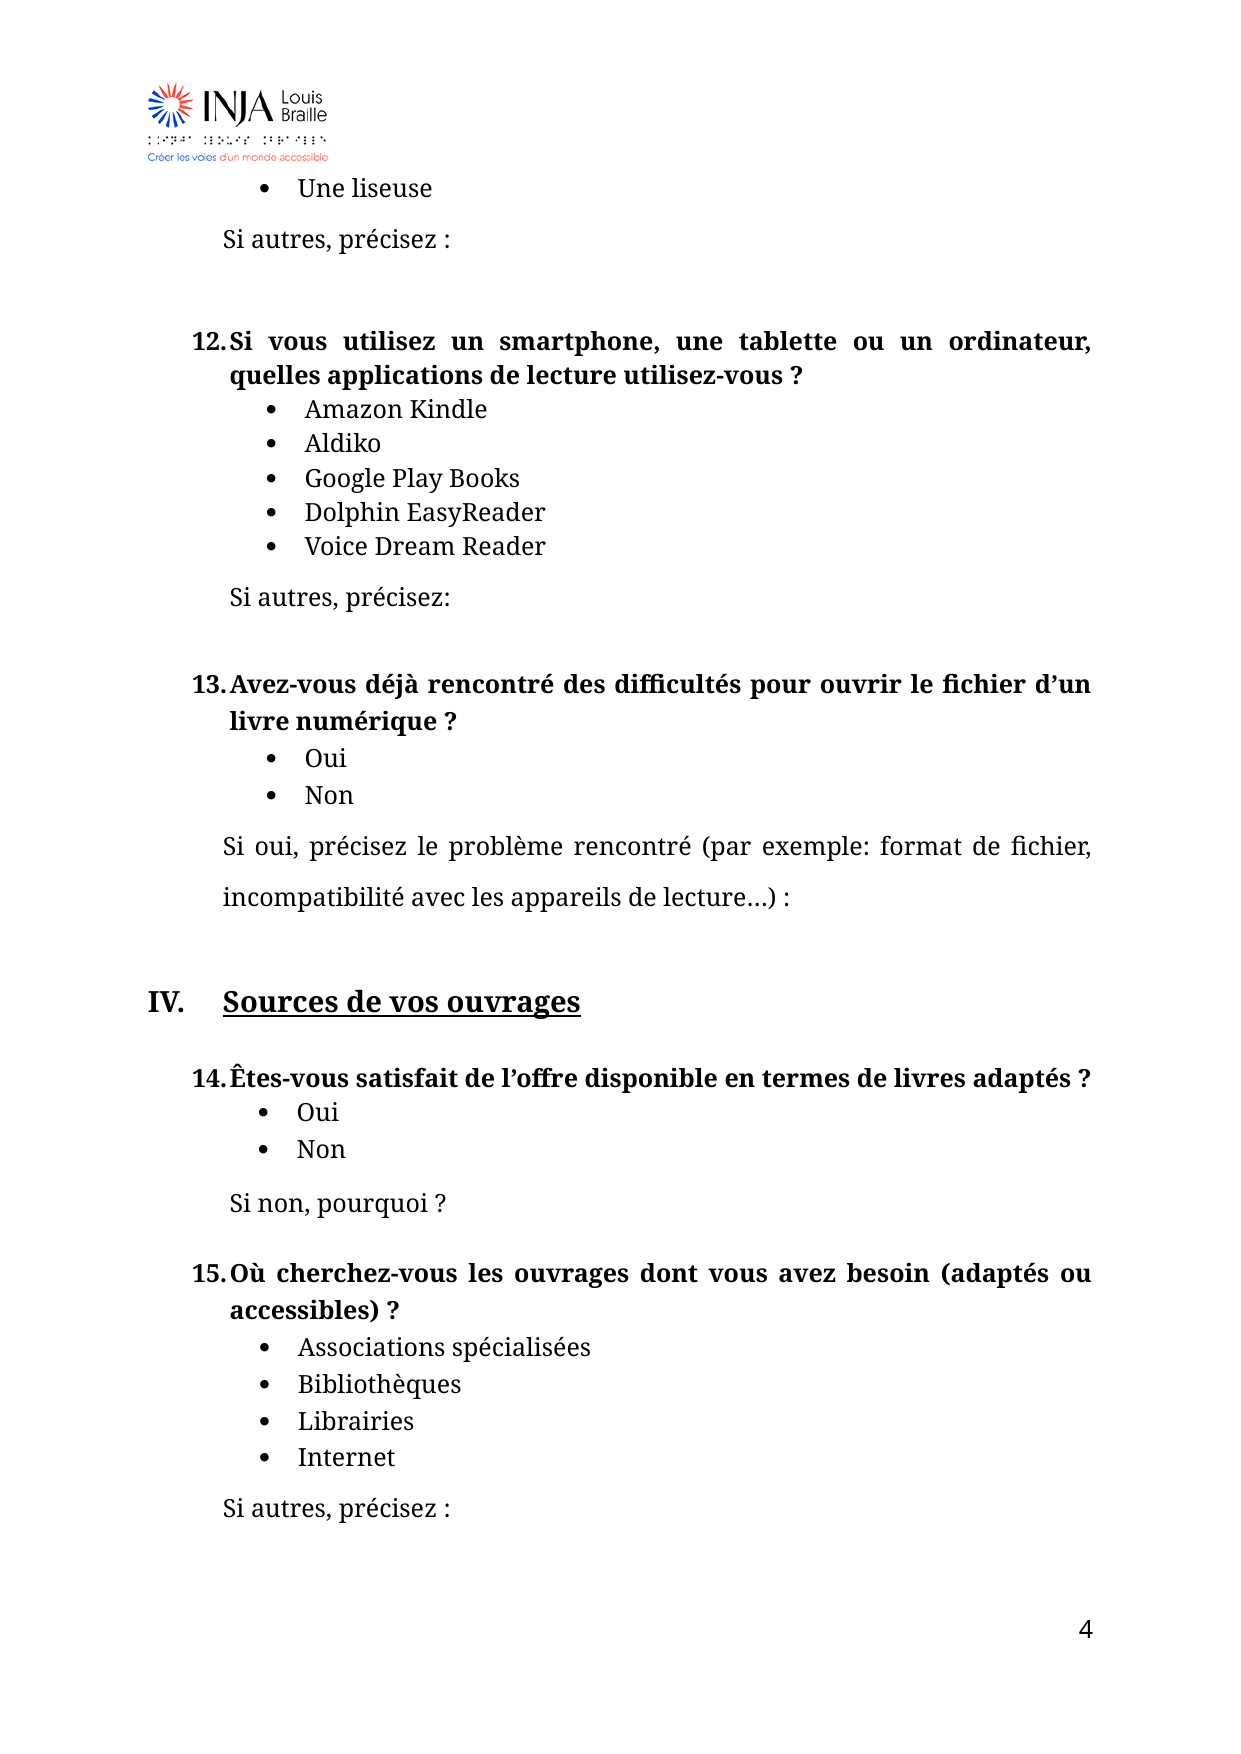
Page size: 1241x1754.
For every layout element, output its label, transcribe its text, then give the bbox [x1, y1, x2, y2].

list Google Play Books [267, 460, 1093, 494]
list Si autres, précisez : [223, 222, 1093, 256]
list Si autres, précisez : [223, 1491, 1093, 1525]
list Si vous utilisez un smartphone, une tablette ou un ordinateur, quelles applications de lecture utilisez-vous ? [192, 324, 1093, 392]
list Internet [260, 1440, 1093, 1474]
list Si autres, précisez: [223, 579, 1093, 613]
list Avez-vous déjà rencontré des difficultés pour ouvrir le fichier d’un livre numérique ? [192, 667, 1093, 738]
list Dolphin EasyReader [267, 494, 1093, 528]
text Si non, pourquoi ? [156, 1185, 1093, 1219]
list Sources de vos ouvrages [185, 981, 1093, 1021]
list Non [267, 777, 1093, 812]
list Amazon Kindle [267, 392, 1093, 426]
list Oui [259, 1095, 1093, 1129]
list Êtes-vous satisfait de l’offre disponible en termes de livres adaptés ? [192, 1061, 1093, 1095]
list Bibliothèques [260, 1366, 1093, 1400]
picture [147, 73, 331, 171]
list Où cherchez-vous les ouvrages dont vous avez besoin (adaptés ou accessibles) ? [192, 1256, 1093, 1327]
list Voice Dream Reader [267, 528, 1093, 562]
list Non [259, 1132, 1093, 1166]
list Une liseuse [260, 171, 1093, 205]
list Librairies [260, 1403, 1093, 1437]
list Si oui, précisez le problème rencontré (par exemple: format de fichier, incompatibilité avec les appareils de lecture…) : [223, 828, 1093, 914]
list Oui [267, 741, 1093, 775]
list Aldiko [267, 426, 1093, 460]
list Associations spécialisées [260, 1329, 1093, 1364]
